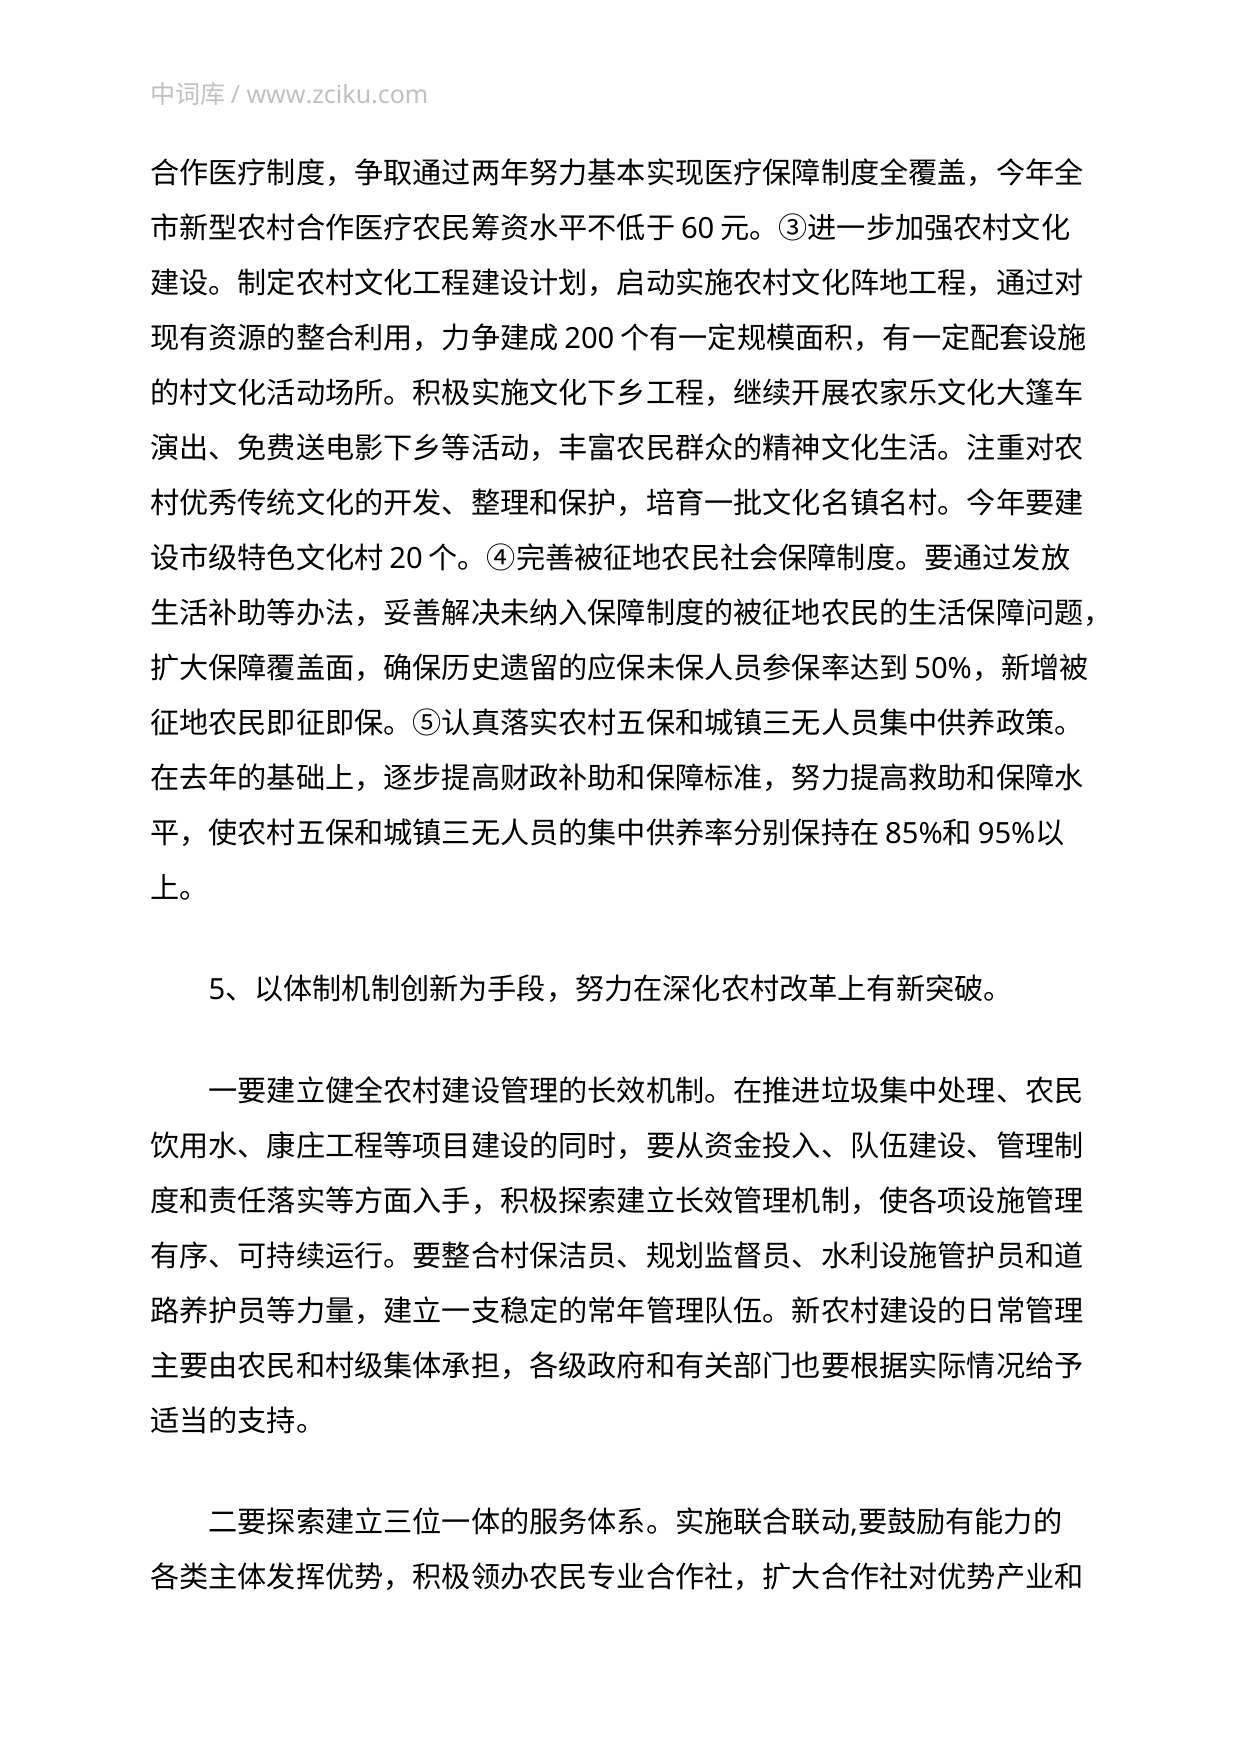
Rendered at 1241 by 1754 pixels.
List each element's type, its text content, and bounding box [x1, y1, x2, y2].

text 一要建立健全农村建设管理的长效机制。在推进垃圾集中处理、农民饮用水、康庄工程等项目建设的同时，要从资金投入、队伍建设、管理制度和责任落实等方面入手，积极探索建立长效管理机制，使各项设施管理有序、可持续运行。要整合村保洁员、规划监督员、水利设施管护员和道路养护员等力量，建立一支稳定的常年管理队伍。新农村建设的日常管理主要由农民和村级集体承担，各级政府和有关部门也要根据实际情况给予适当的支持。 [150, 1068, 1090, 1439]
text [150, 150, 1090, 906]
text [150, 1499, 1090, 1596]
text 5、以体制机制创新为手段，努力在深化农村改革上有新突破。 [150, 966, 1090, 1008]
